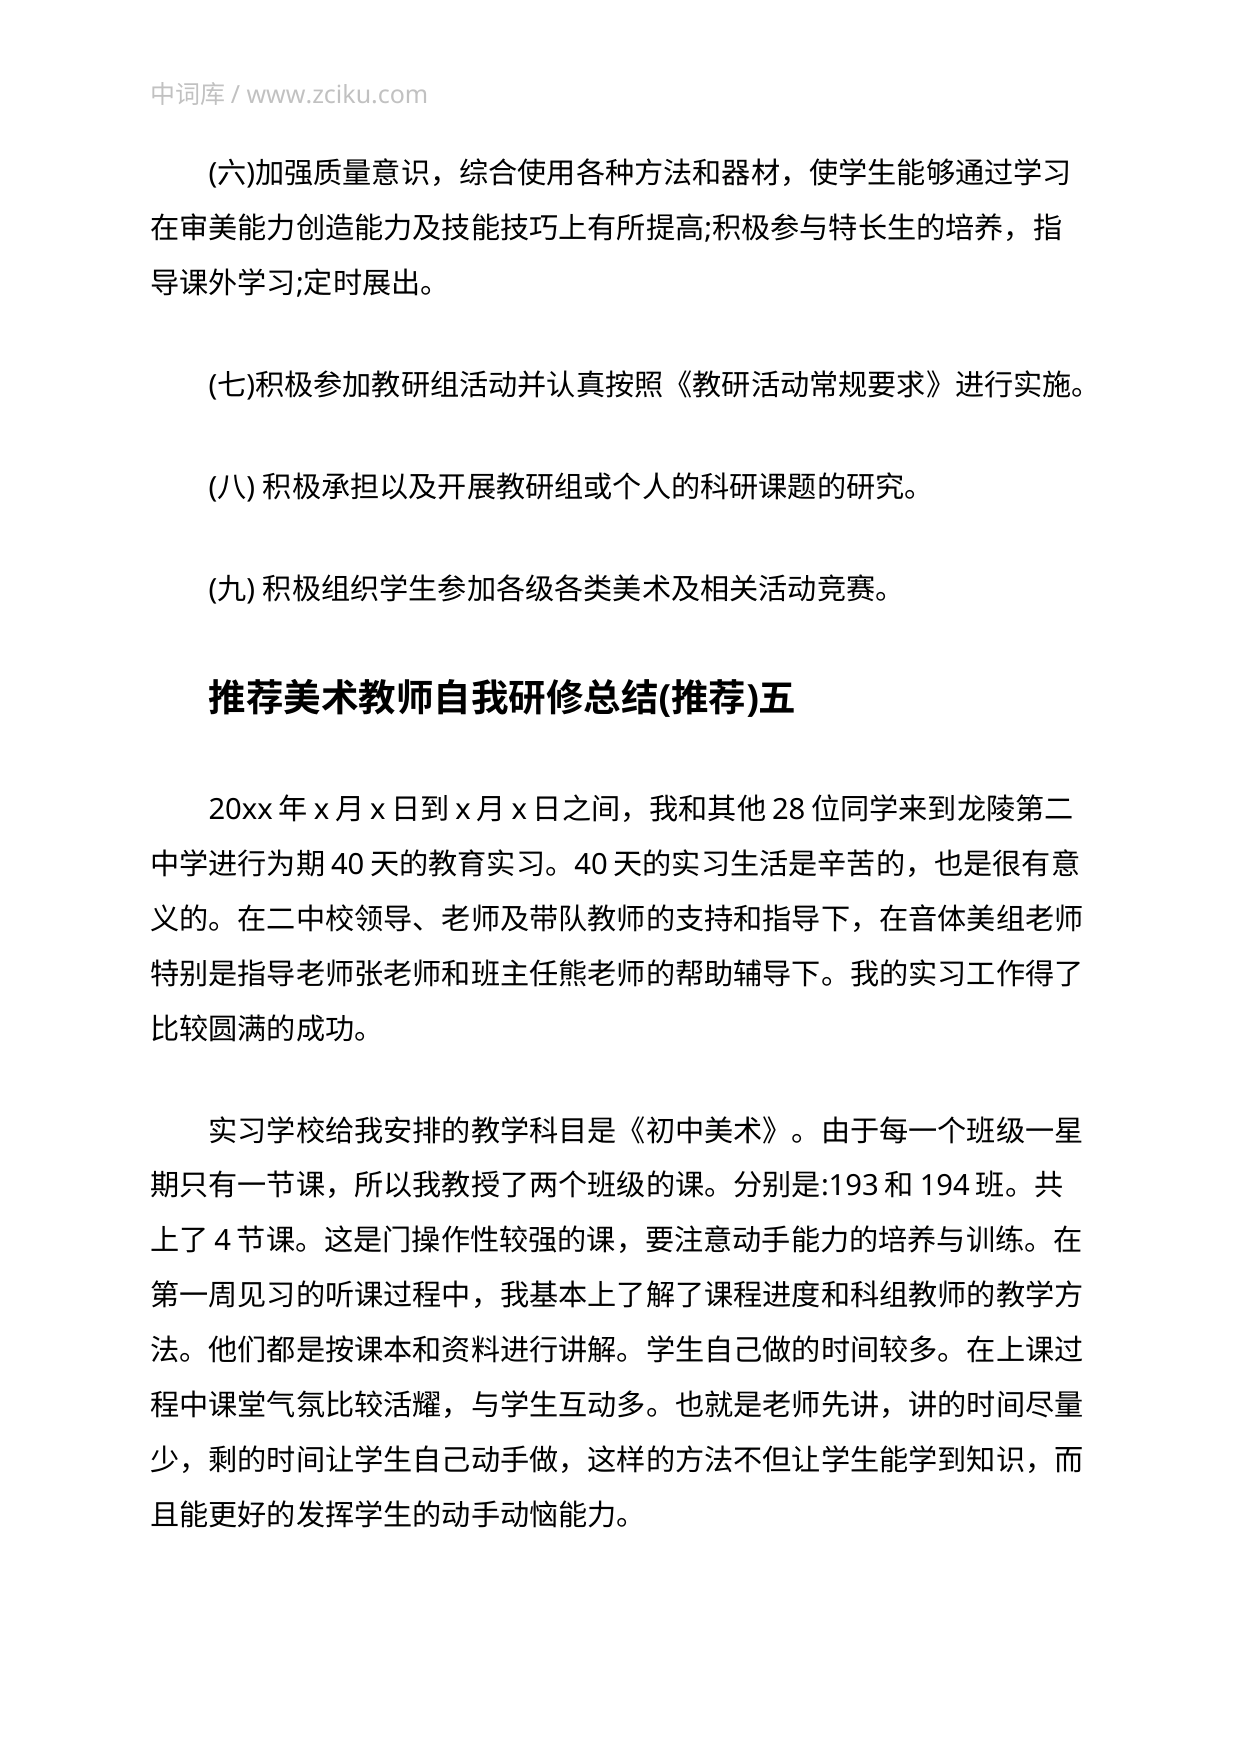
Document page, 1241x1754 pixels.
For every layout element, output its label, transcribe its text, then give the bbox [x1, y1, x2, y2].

text (七)积极参加教研组活动并认真按照《教研活动常规要求》进行实施。 [150, 362, 1090, 404]
text 实习学校给我安排的教学科目是《初中美术》。由于每一个班级一星期只有一节课，所以我教授了两个班级的课。分别是:193和194班。共上了4节课。这是门操作性较强的课，要注意动手能力的培养与训练。在第一周见习的听课过程中，我基本上了解了课程进度和科组教师的教学方法。他们都是按课本和资料进行讲解。学生自己做的时间较多。在上课过程中课堂气氛比较活耀，与学生互动多。也就是老师先讲，讲的时间尽量少，剩的时间让学生自己动手做，这样的方法不但让学生能学到知识，而且能更好的发挥学生的动手动恼能力。 [150, 1107, 1090, 1534]
text 推荐美术教师自我研修总结(推荐)五 [150, 668, 1090, 722]
text (八) 积极承担以及开展教研组或个人的科研课题的研究。 [150, 464, 1090, 506]
text (六)加强质量意识，综合使用各种方法和器材，使学生能够通过学习在审美能力创造能力及技能技巧上有所提高;积极参与特长生的培养，指导课外学习;定时展出。 [150, 150, 1090, 302]
text 20xx年x月x日到x月x日之间，我和其他28位同学来到龙陵第二中学进行为期40天的教育实习。40天的实习生活是辛苦的，也是很有意义的。在二中校领导、老师及带队教师的支持和指导下，在音体美组老师特别是指导老师张老师和班主任熊老师的帮助辅导下。我的实习工作得了比较圆满的成功。 [150, 786, 1090, 1048]
text (九) 积极组织学生参加各级各类美术及相关活动竞赛。 [150, 566, 1090, 608]
